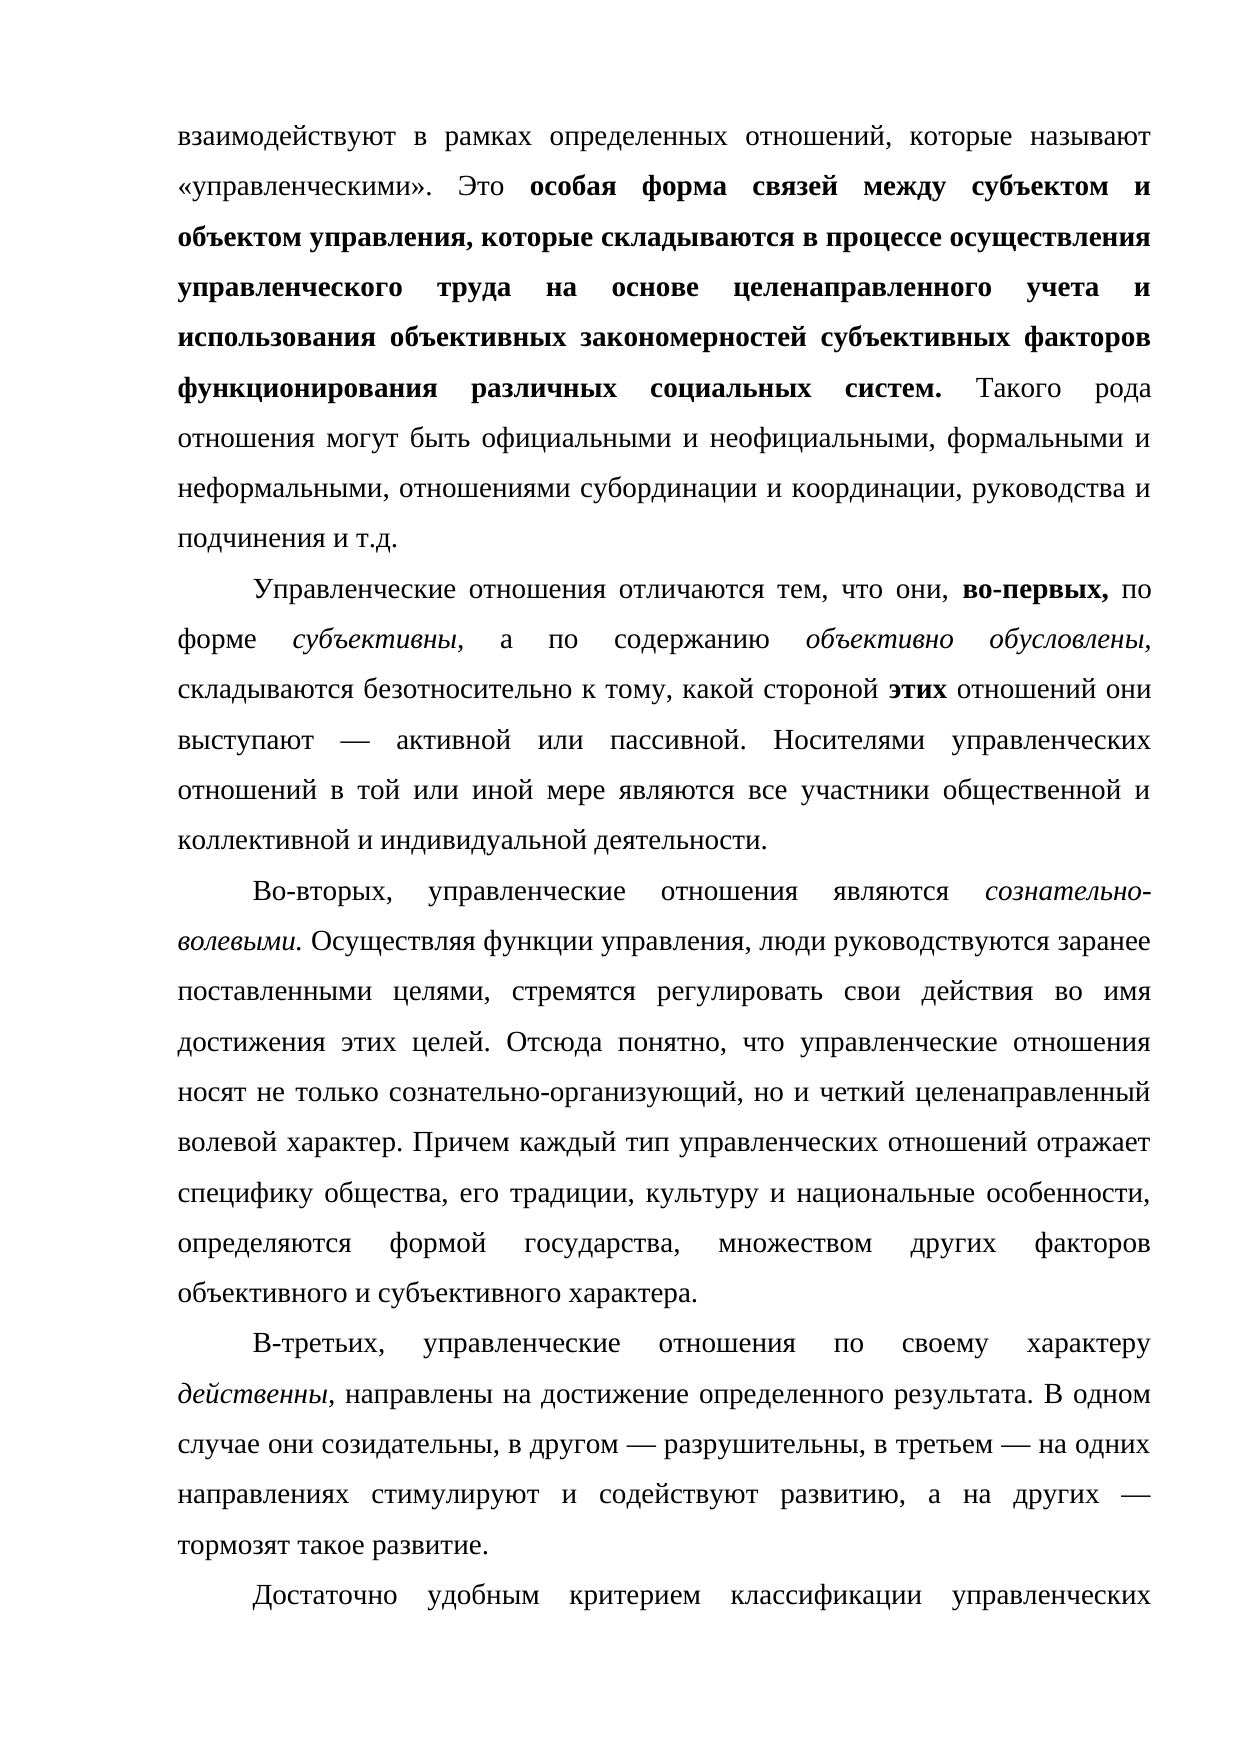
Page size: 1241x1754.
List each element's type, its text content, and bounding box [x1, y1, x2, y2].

text Управленческие отношения отличаются тем, что они, во-первых, по форме субъективны, а по содержанию объективно обусловлены, складываются безотносительно к тому, какой стороной этих отношений они выступают — активной или пассивной. Носителями управленческих отношений в той или иной мере являются все участники общественной и коллективной и индивидуальной деятельности. [177, 571, 1152, 856]
text Во-вторых, управленческие отношения являются сознательно-волевыми. Осуществляя функции управления, люди руководствуются заранее поставленными целями, стремятся регулировать свои действия во имя достижения этих целей. Отсюда понятно, что управленческие отношения носят не только сознательно-организующий, но и четкий целенаправленный волевой характер. Причем каждый тип управленческих отношений отражает специфику общества, его традиции, культуру и национальные особенности, определяются формой государства, множеством других факторов объективного и субъективного характера. [177, 873, 1152, 1309]
text В-третьих, управленческие отношения по своему характеру действенны, направлены на достижение определенного результата. В одном случае они созидательны, в другом — разрушительны, в третьем — на одних направлениях стимулируют и содействуют развитию, а на других — тормозят такое развитие. [177, 1326, 1152, 1560]
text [177, 1577, 1152, 1611]
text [177, 118, 1152, 554]
